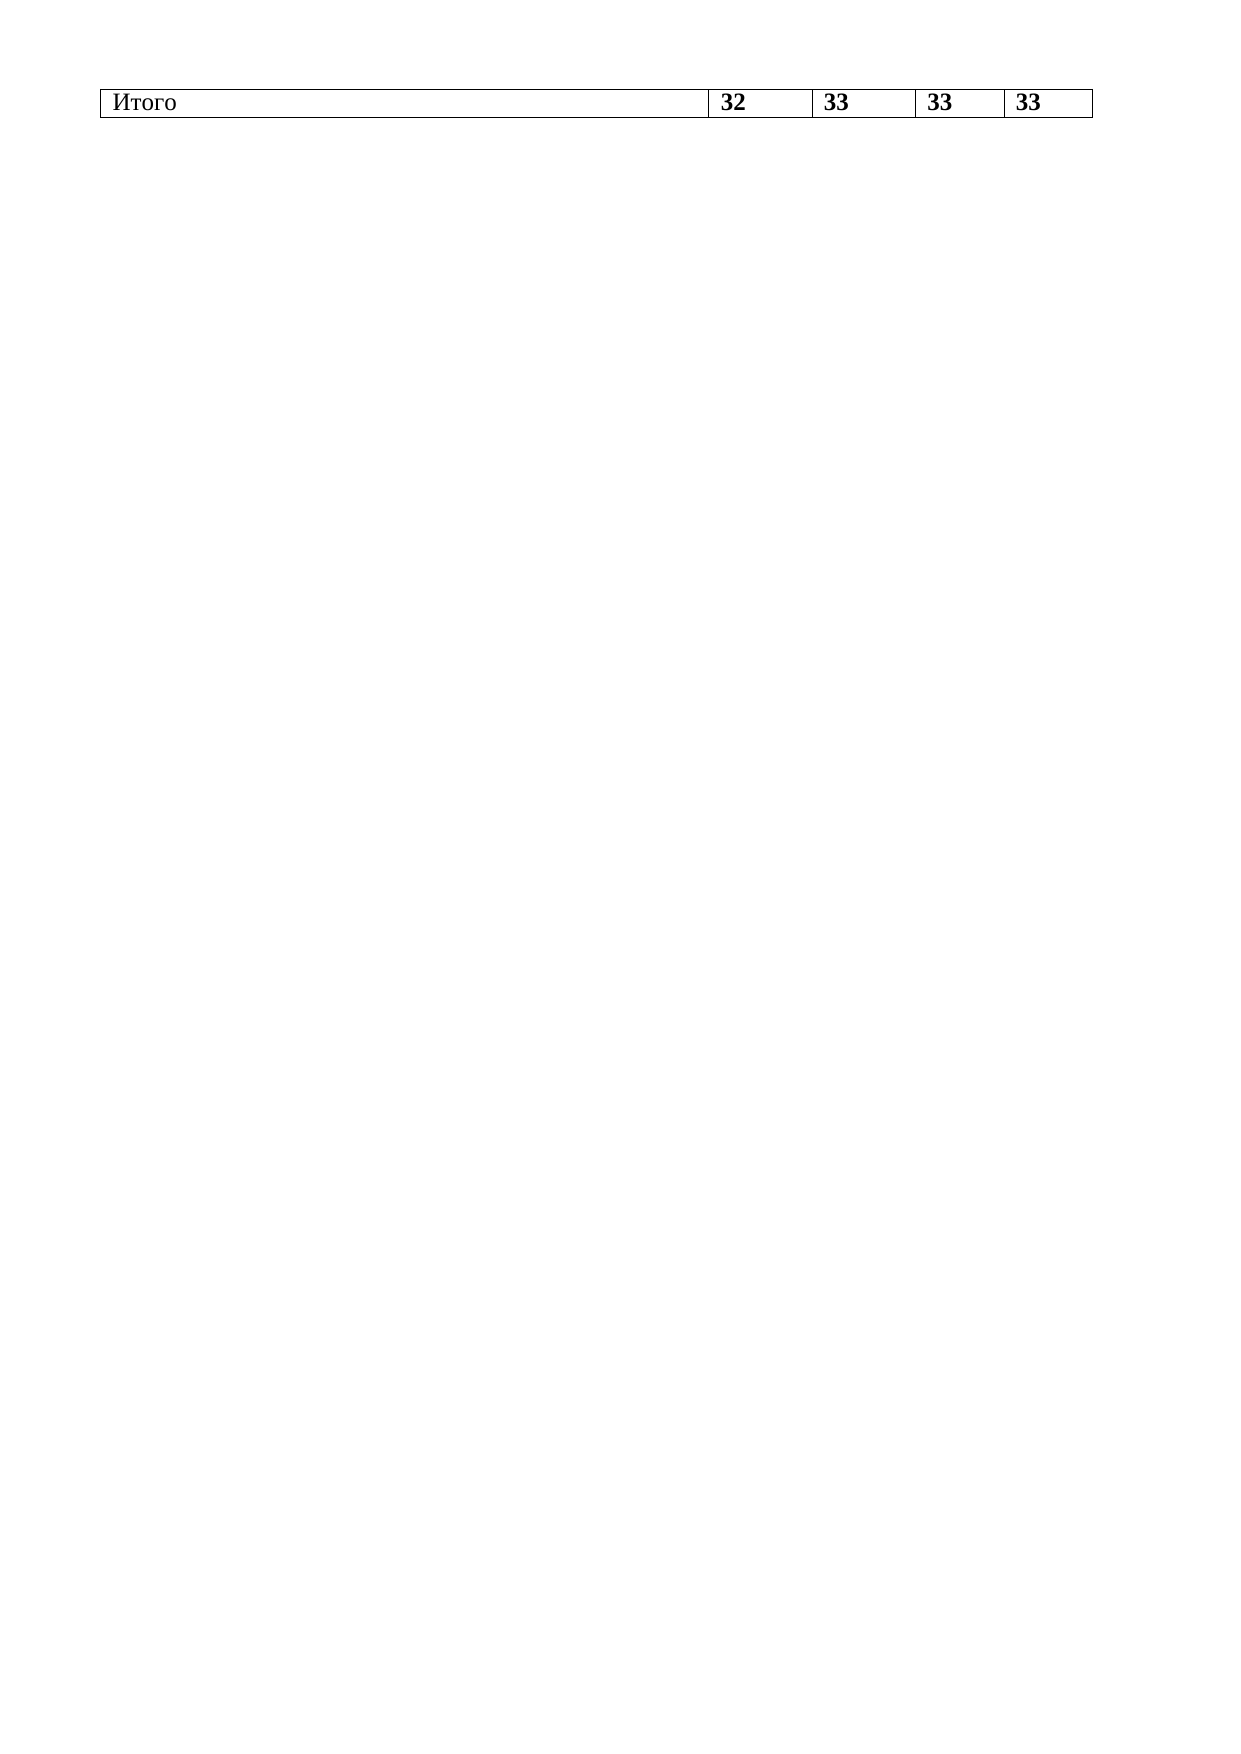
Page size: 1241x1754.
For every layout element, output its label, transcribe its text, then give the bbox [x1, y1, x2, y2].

table_cell 33 [813, 90, 915, 117]
table_cell Итого [101, 90, 708, 117]
table_cell 33 [1005, 90, 1092, 117]
table_cell 32 [709, 90, 812, 117]
table_cell 33 [916, 90, 1004, 117]
